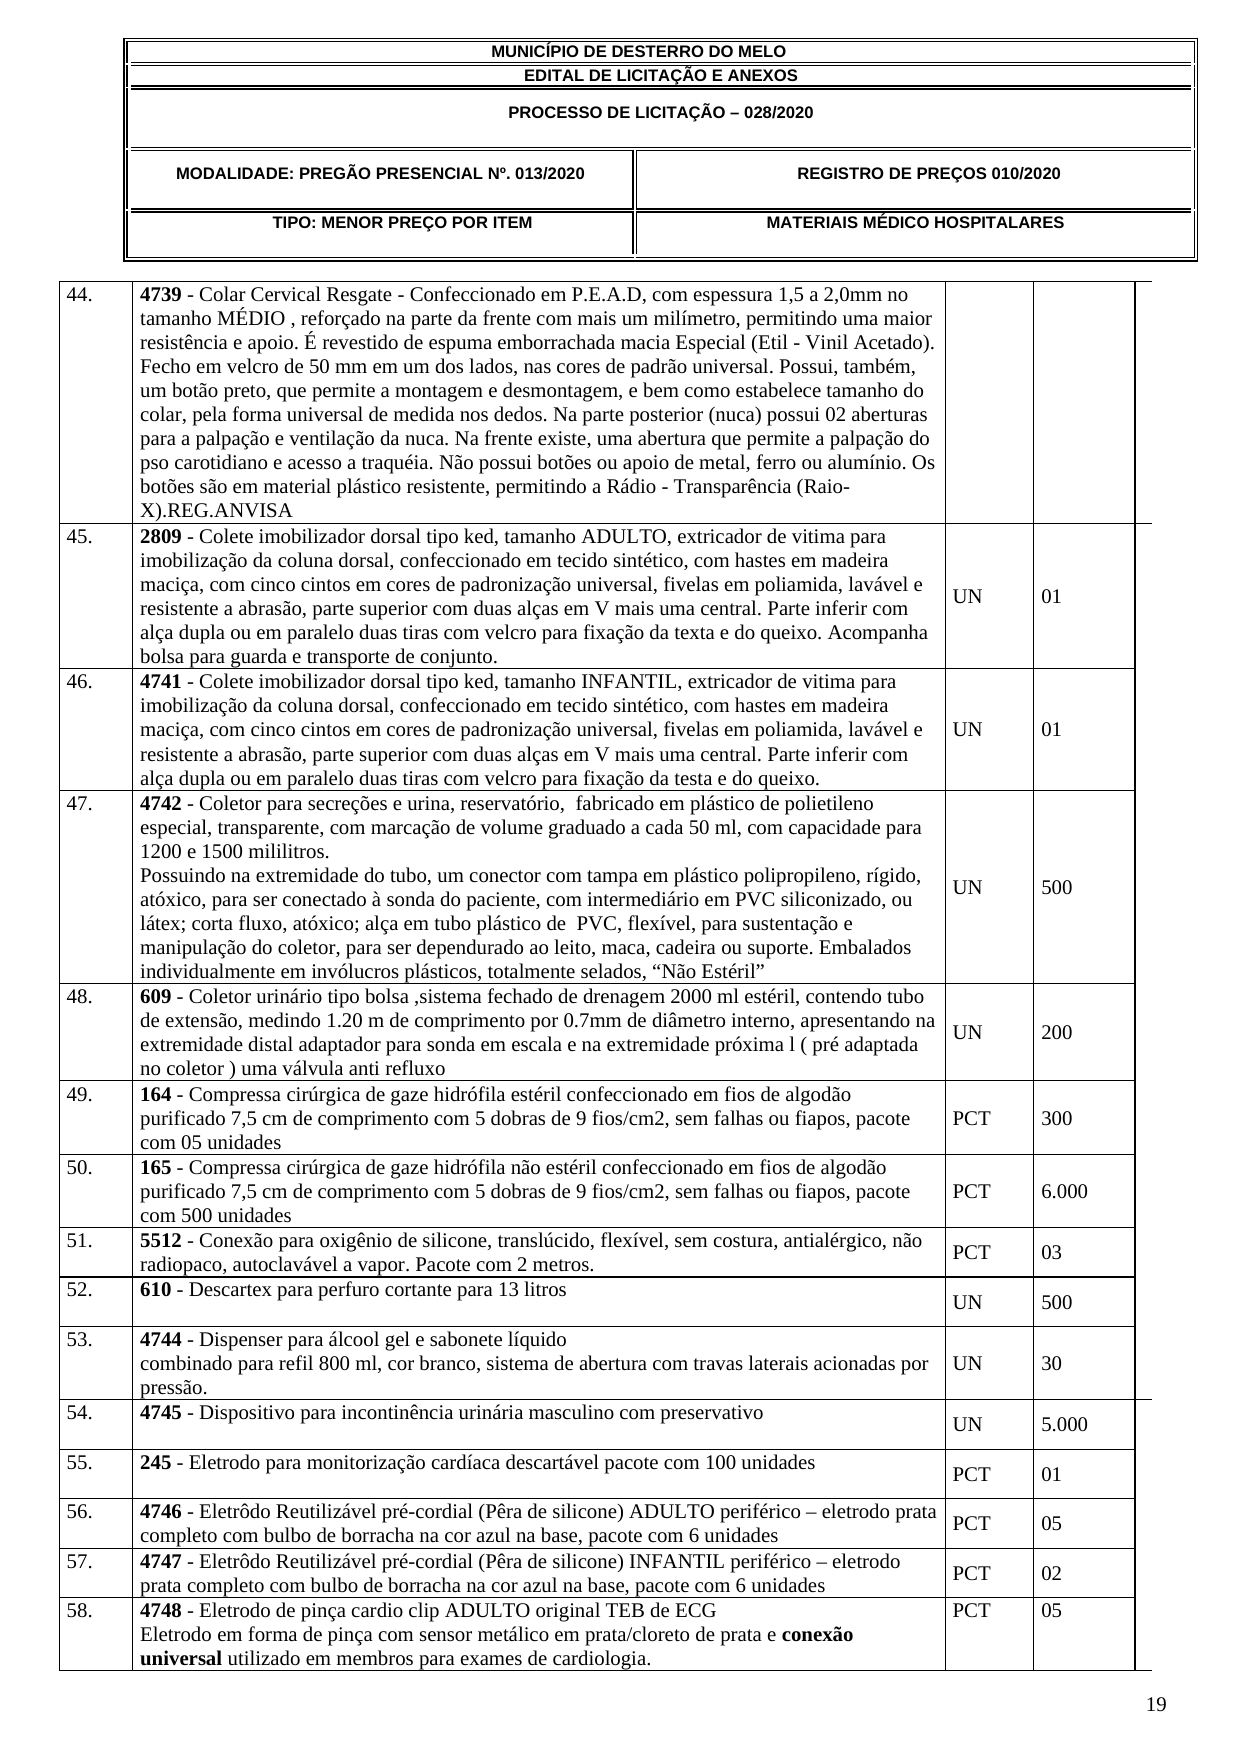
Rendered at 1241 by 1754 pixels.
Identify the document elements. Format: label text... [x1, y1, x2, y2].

table_cell [60, 1598, 132, 1670]
table_cell UN [946, 1278, 1033, 1326]
table_cell [60, 1228, 132, 1276]
table_cell PCT [946, 1598, 1033, 1670]
table_cell 609 - Coletor urinário tipo bolsa ,sistema fechado de drenagem 2000 ml estéril, contendo tubo de extensão, medindo 1.20 m de comprimento por 0.7mm de diâmetro interno, apresentando na extremidade distal adaptador para sonda em escala e na extremidade próxima l ( pré adaptada no coletor ) uma válvula anti refluxo [133, 984, 945, 1080]
table_cell PCT [946, 1499, 1033, 1547]
table_cell PCT [946, 1450, 1033, 1498]
table_cell 01 [1034, 1450, 1134, 1498]
table_cell 4741 - Colete imobilizador dorsal tipo ked, tamanho INFANTIL, extricador de vitima para imobilização da coluna dorsal, confeccionado em tecido sintético, com hastes em madeira maciça, com cinco cintos em cores de padronização universal, fivelas em poliamida, lavável e resistente a abrasão, parte superior com duas alças em V mais uma central. Parte inferir com alça dupla ou em paralelo duas tiras com velcro para fixação da testa e do queixo. [133, 669, 945, 789]
table_cell 245 - Eletrodo para monitorização cardíaca descartável pacote com 100 unidades [133, 1450, 945, 1498]
table_cell UN [946, 1327, 1033, 1399]
table_cell 02 [1034, 1549, 1134, 1597]
table_cell 4739 - Colar Cervical Resgate - Confeccionado em P.E.A.D, com espessura 1,5 a 2,0mm no tamanho MÉDIO , reforçado na parte da frente com mais um milímetro, permitindo uma maior resistência e apoio. É revestido de espuma emborrachada macia Especial (Etil - Vinil Acetado). Fecho em velcro de 50 mm em um dos lados, nas cores de padrão universal. Possui, também, um botão preto, que permite a montagem e desmontagem, e bem como estabelece tamanho do colar, pela forma universal de medida nos dedos. Na parte posterior (nuca) possui 02 aberturas para a palpação e ventilação da nuca. Na frente existe, uma abertura que permite a palpação do pso carotidiano e acesso a traquéia. Não possui botões ou apoio de metal, ferro ou alumínio. Os botões são em material plástico resistente, permitindo a Rádio - Transparência (Raio-X).REG.ANVISA [133, 282, 945, 523]
table_cell UN [946, 669, 1033, 789]
table_cell 30 [1034, 1327, 1134, 1399]
table_cell UN [946, 984, 1033, 1080]
table_cell 03 [1034, 1228, 1134, 1276]
table_cell [1136, 524, 1152, 1399]
table_cell 5.000 [1034, 1400, 1134, 1448]
table_cell 165 - Compressa cirúrgica de gaze hidrófila não estéril confeccionado em fios de algodão purificado 7,5 cm de comprimento com 5 dobras de 9 fios/cm2, sem falhas ou fiapos, pacote com 500 unidades [133, 1155, 945, 1227]
table_cell 164 - Compressa cirúrgica de gaze hidrófila estéril confeccionado em fios de algodão purificado 7,5 cm de comprimento com 5 dobras de 9 fios/cm2, sem falhas ou fiapos, pacote com 05 unidades [133, 1081, 945, 1154]
table_cell 5512 - Conexão para oxigênio de silicone, translúcido, flexível, sem costura, antialérgico, não radiopaco, autoclavável a vapor. Pacote com 2 metros. [133, 1228, 945, 1276]
table_cell UN [946, 524, 1033, 668]
table_cell 500 [1034, 791, 1134, 983]
table_cell PCT [946, 1081, 1033, 1154]
table_cell [60, 1450, 132, 1498]
table_cell 4746 - Eletrôdo Reutilizável pré-cordial (Pêra de silicone) ADULTO periférico – eletrodo prata completo com bulbo de borracha na cor azul na base, pacote com 6 unidades [133, 1499, 945, 1547]
table_cell 05 [1034, 1598, 1134, 1670]
table_cell [60, 1499, 132, 1547]
table_cell 4747 - Eletrôdo Reutilizável pré-cordial (Pêra de silicone) INFANTIL periférico – eletrodo prata completo com bulbo de borracha na cor azul na base, pacote com 6 unidades [133, 1549, 945, 1597]
table_cell [60, 1155, 132, 1227]
table_cell [60, 791, 132, 983]
table_cell 6.000 [1034, 1155, 1134, 1227]
table_cell [60, 1327, 132, 1399]
table_cell UN [946, 791, 1033, 983]
table_cell PCT [946, 1228, 1033, 1276]
table_cell 200 [1034, 984, 1134, 1080]
table_cell 01 [1034, 524, 1134, 668]
table_cell 300 [1034, 1081, 1134, 1154]
table_cell [60, 1400, 132, 1448]
table_cell [946, 282, 1033, 523]
table_cell [60, 282, 132, 523]
table_cell UN [946, 1400, 1033, 1448]
table_cell 4742 - Coletor para secreções e urina, reservatório, fabricado em plástico de polietileno especial, transparente, com marcação de volume graduado a cada 50 ml, com capacidade para 1200 e 1500 mililitros. Possuindo na extremidade do tubo, um conector com tampa em plástico polipropileno, rígido, atóxico, para ser conectado à sonda do paciente, com intermediário em PVC siliconizado, ou látex; corta fluxo, atóxico; alça em tubo plástico de PVC, flexível, para sustentação e manipulação do coletor, para ser dependurado ao leito, maca, cadeira ou suporte. Embalados individualmente em invólucros plásticos, totalmente selados, “Não Estéril” [133, 791, 945, 983]
table_cell PCT [946, 1155, 1033, 1227]
table_cell [1136, 1400, 1152, 1670]
table_cell 610 - Descartex para perfuro cortante para 13 litros [133, 1278, 945, 1326]
table_cell 01 [1034, 669, 1134, 789]
table_cell [1034, 282, 1134, 523]
table_cell [60, 1081, 132, 1154]
table_cell 500 [1034, 1278, 1134, 1326]
table_cell 2809 - Colete imobilizador dorsal tipo ked, tamanho ADULTO, extricador de vitima para imobilização da coluna dorsal, confeccionado em tecido sintético, com hastes em madeira maciça, com cinco cintos em cores de padronização universal, fivelas em poliamida, lavável e resistente a abrasão, parte superior com duas alças em V mais uma central. Parte inferir com alça dupla ou em paralelo duas tiras com velcro para fixação da texta e do queixo. Acompanha bolsa para guarda e transporte de conjunto. [133, 524, 945, 668]
table_cell [60, 524, 132, 668]
table_cell PCT [946, 1549, 1033, 1597]
table_cell [60, 984, 132, 1080]
table_cell 4745 - Dispositivo para incontinência urinária masculino com preservativo [133, 1400, 945, 1448]
table_cell 05 [1034, 1499, 1134, 1547]
table_cell [60, 1549, 132, 1597]
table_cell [133, 1598, 945, 1670]
table_cell [60, 1278, 132, 1326]
table_cell [60, 669, 132, 789]
table_cell 4744 - Dispenser para álcool gel e sabonete líquido combinado para refil 800 ml, cor branco, sistema de abertura com travas laterais acionadas por pressão. [133, 1327, 945, 1399]
